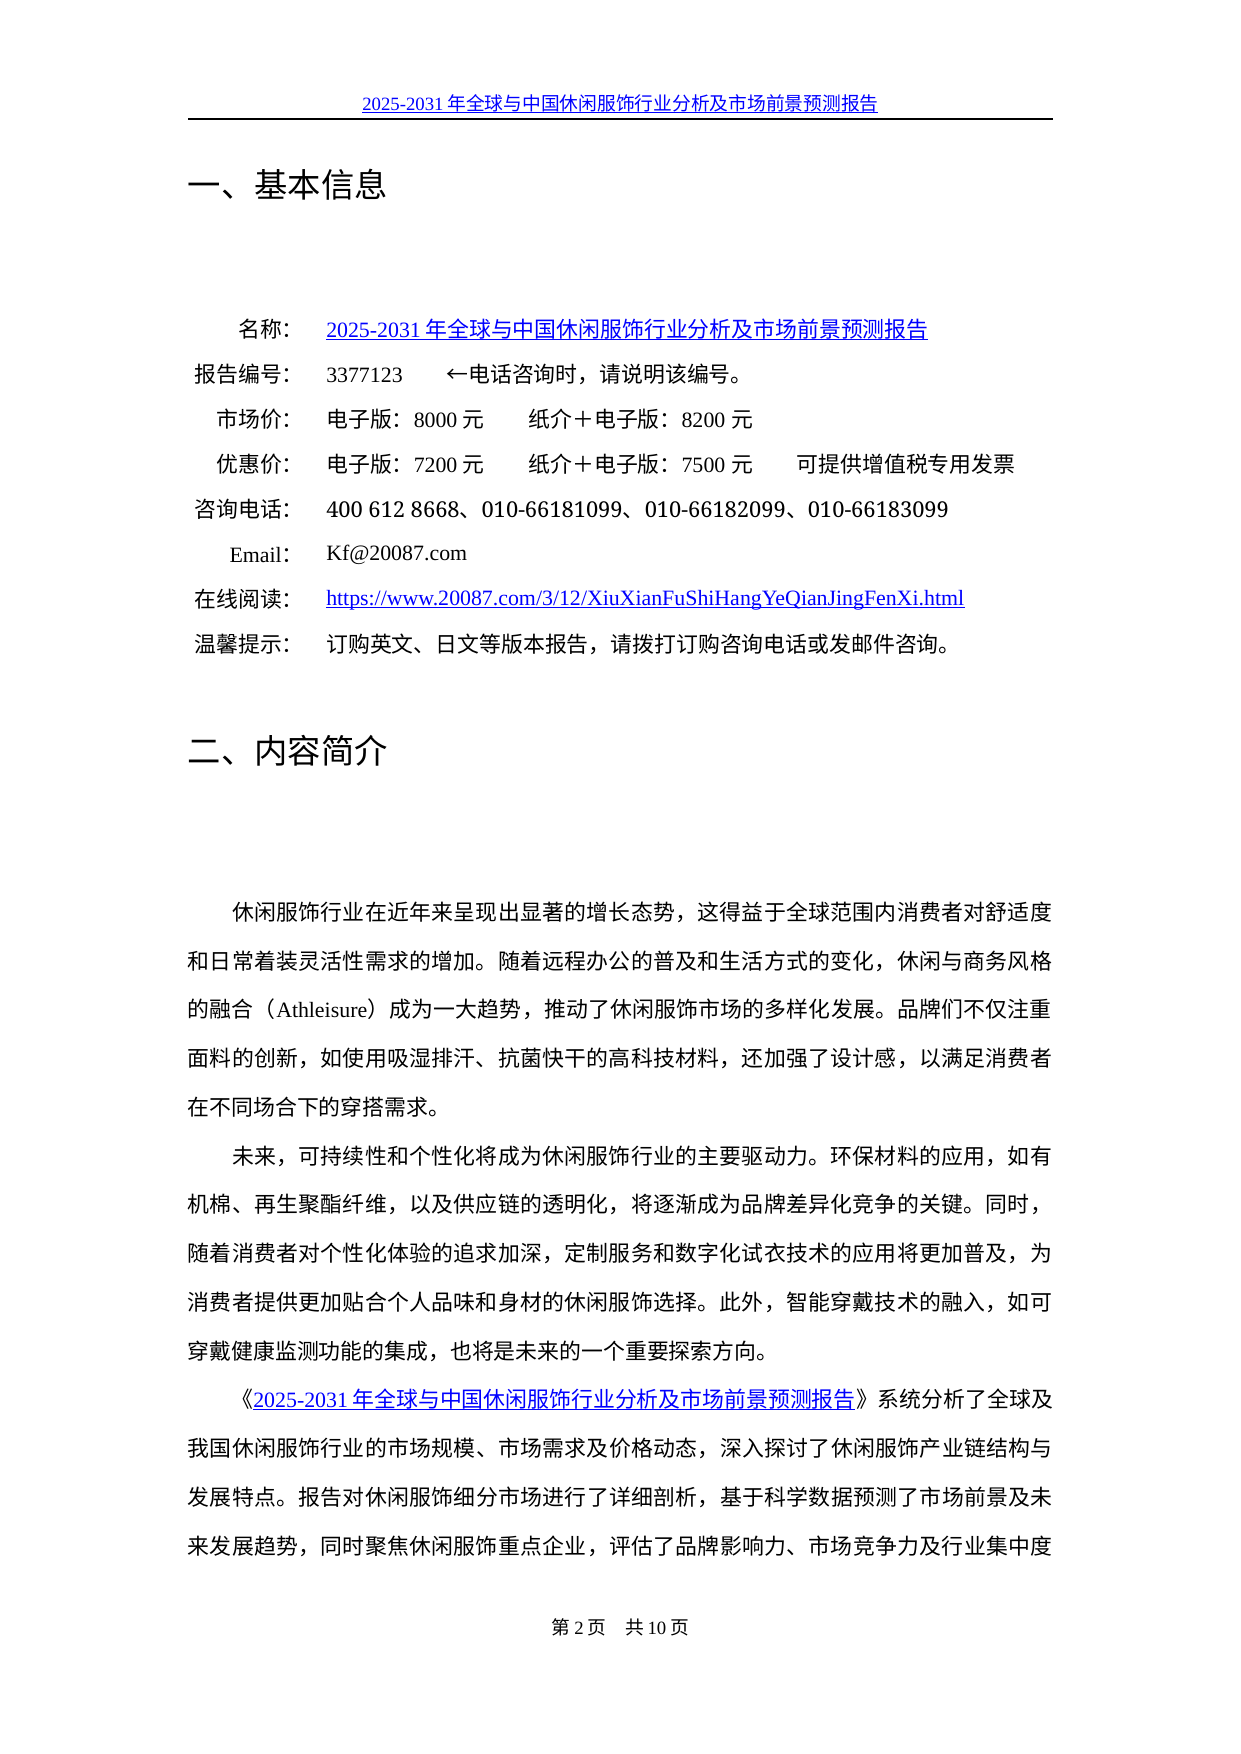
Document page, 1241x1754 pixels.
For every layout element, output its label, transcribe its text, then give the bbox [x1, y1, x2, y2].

table_cell 电子版：8000 元 纸介＋电子版：8200 元 [315, 402, 1073, 447]
table_cell 咨询电话： [167, 492, 315, 537]
table_cell 温馨提示： [167, 627, 315, 672]
table_header 名称： [167, 312, 315, 357]
table_cell 订购英文、日文等版本报告，请拨打订购咨询电话或发邮件咨询。 [315, 627, 1073, 672]
table_cell 3377123 ←电话咨询时，请说明该编号。 [315, 357, 1073, 402]
table_cell 电子版：7200 元 纸介＋电子版：7500 元 可提供增值税专用发票 [315, 447, 1073, 492]
table_cell Email： [167, 537, 315, 582]
title 一、基本信息 [187, 150, 1053, 215]
table_cell 市场价： [167, 402, 315, 447]
title 二、内容简介 [187, 717, 1053, 782]
table_cell 优惠价： [167, 447, 315, 492]
table_header 2025-2031年全球与中国休闲服饰行业分析及市场前景预测报告 [315, 312, 1073, 357]
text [187, 894, 1053, 1561]
table_cell 报告编号： [167, 357, 315, 402]
table_cell Kf@20087.com [315, 537, 1073, 582]
table_cell 在线阅读： [167, 582, 315, 627]
table_cell 400 612 8668、010-66181099、010-66182099、010-66183099 [315, 492, 1073, 537]
table_cell [315, 582, 1073, 627]
